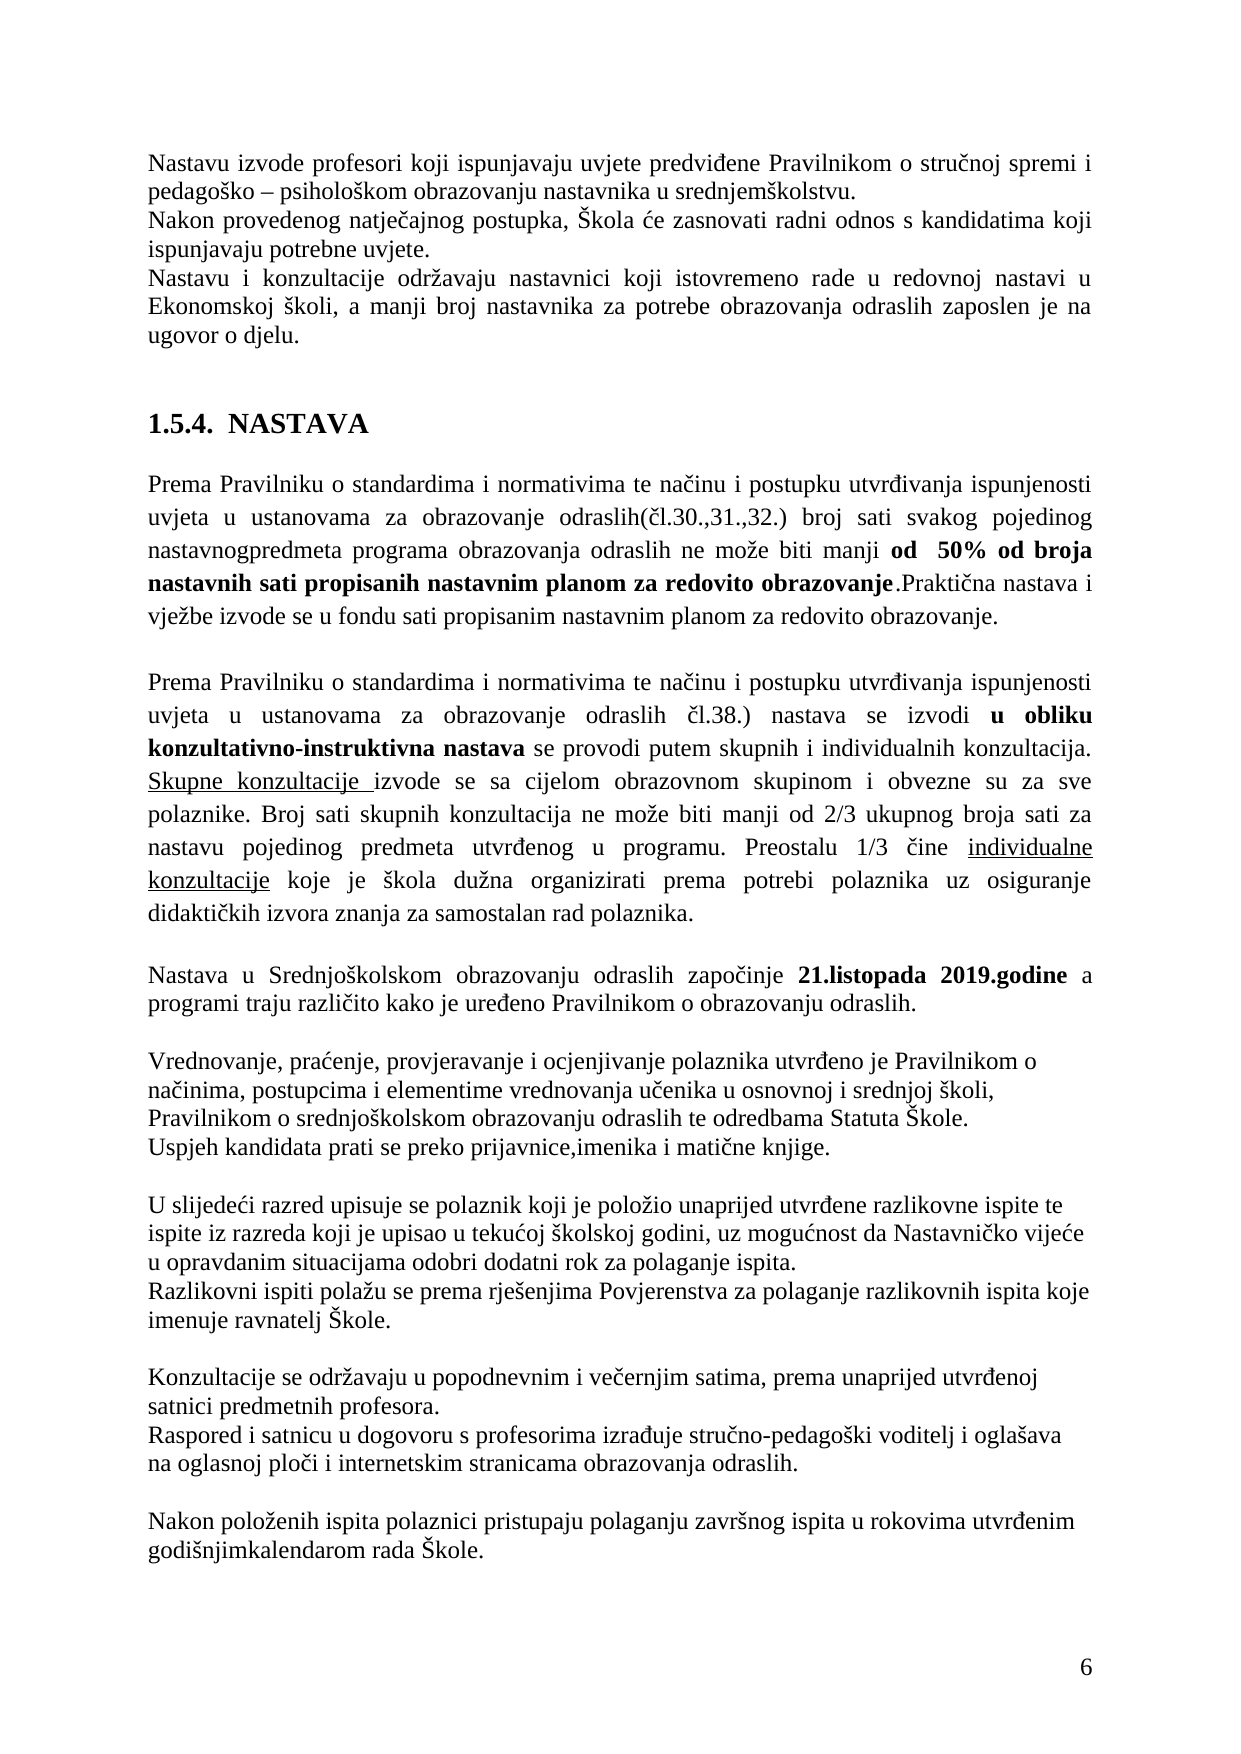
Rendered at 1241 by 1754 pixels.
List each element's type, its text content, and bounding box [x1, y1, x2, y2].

text 1.5.4. NASTAVA [148, 406, 1093, 440]
text U slijedeći razred upisuje se polaznik koji je položio unaprijed utvrđene razlikovne ispite te ispite iz razreda koji je upisao u tekućoj školskoj godini, uz mogućnost da Nastavničko vijeće u opravdanim situacijama odobri dodatni rok za polaganje ispita. [148, 1190, 1093, 1276]
text Konzultacije se održavaju u popodnevnim i večernjim satima, prema unaprijed utvrđenoj satnici predmetnih profesora. [148, 1362, 1093, 1420]
text Nakon položenih ispita polaznici pristupaju polaganju završnog ispita u rokovima utvrđenim godišnjimkalendarom rada Škole. [148, 1506, 1093, 1563]
text Uspjeh kandidata prati se preko prijavnice,imenika i matične knjige. [148, 1132, 1093, 1161]
text Nastava u Srednjoškolskom obrazovanju odraslih započinje 21.listopada 2019.godine a programi traju različito kako je uređeno Pravilnikom o obrazovanju odraslih. [148, 960, 1093, 1017]
text Prema Pravilniku o standardima i normativima te načinu i postupku utvrđivanja ispunjenosti uvjeta u ustanovama za obrazovanje odraslih čl.38.) nastava se izvodi u obliku konzultativno-instruktivna nastava se provodi putem skupnih i individualnih konzultacija. Skupne konzultacije izvode se sa cijelom obrazovnom skupinom i obvezne su za sve polaznike. Broj sati skupnih konzultacija ne može biti manji od 2/3 ukupnog broja sati za nastavu pojedinog predmeta utvrđenog u programu. Preostalu 1/3 čine individualne konzultacije koje je škola dužna organizirati prema potrebi polaznika uz osiguranje didaktičkih izvora znanja za samostalan rad polaznika. [148, 667, 1093, 927]
text Nakon provedenog natječajnog postupka, Škola će zasnovati radni odnos s kandidatima koji ispunjavaju potrebne uvjete. [148, 205, 1093, 263]
text Raspored i satnicu u dogovoru s profesorima izrađuje stručno-pedagoški voditelj i oglašava na oglasnoj ploči i internetskim stranicama obrazovanja odraslih. [148, 1420, 1093, 1477]
text Nastavu i konzultacije održavaju nastavnici koji istovremeno rade u redovnoj nastavi u Ekonomskoj školi, a manji broj nastavnika za potrebe obrazovanja odraslih zaposlen je na ugovor o djelu. [148, 263, 1093, 349]
text Vrednovanje, praćenje, provjeravanje i ocjenjivanje polaznika utvrđeno je Pravilnikom o načinima, postupcima i elementime vrednovanja učenika u osnovnoj i srednjoj školi, Pravilnikom o srednjoškolskom obrazovanju odraslih te odredbama Statuta Škole. [148, 1046, 1093, 1132]
text Prema Pravilniku o standardima i normativima te načinu i postupku utvrđivanja ispunjenosti uvjeta u ustanovama za obrazovanje odraslih(čl.30.,31.,32.) broj sati svakog pojedinog nastavnogpredmeta programa obrazovanja odraslih ne može biti manji od 50% od broja nastavnih sati propisanih nastavnim planom za redovito obrazovanje.Praktična nastava i vježbe izvode se u fondu sati propisanim nastavnim planom za redovito obrazovanje. [148, 469, 1093, 629]
text Razlikovni ispiti polažu se prema rješenjima Povjerenstva za polaganje razlikovnih ispita koje imenuje ravnatelj Škole. [148, 1276, 1093, 1333]
text Nastavu izvode profesori koji ispunjavaju uvjete predviđene Pravilnikom o stručnoj spremi i pedagoško – psihološkom obrazovanju nastavnika u srednjemškolstvu. [148, 148, 1093, 205]
